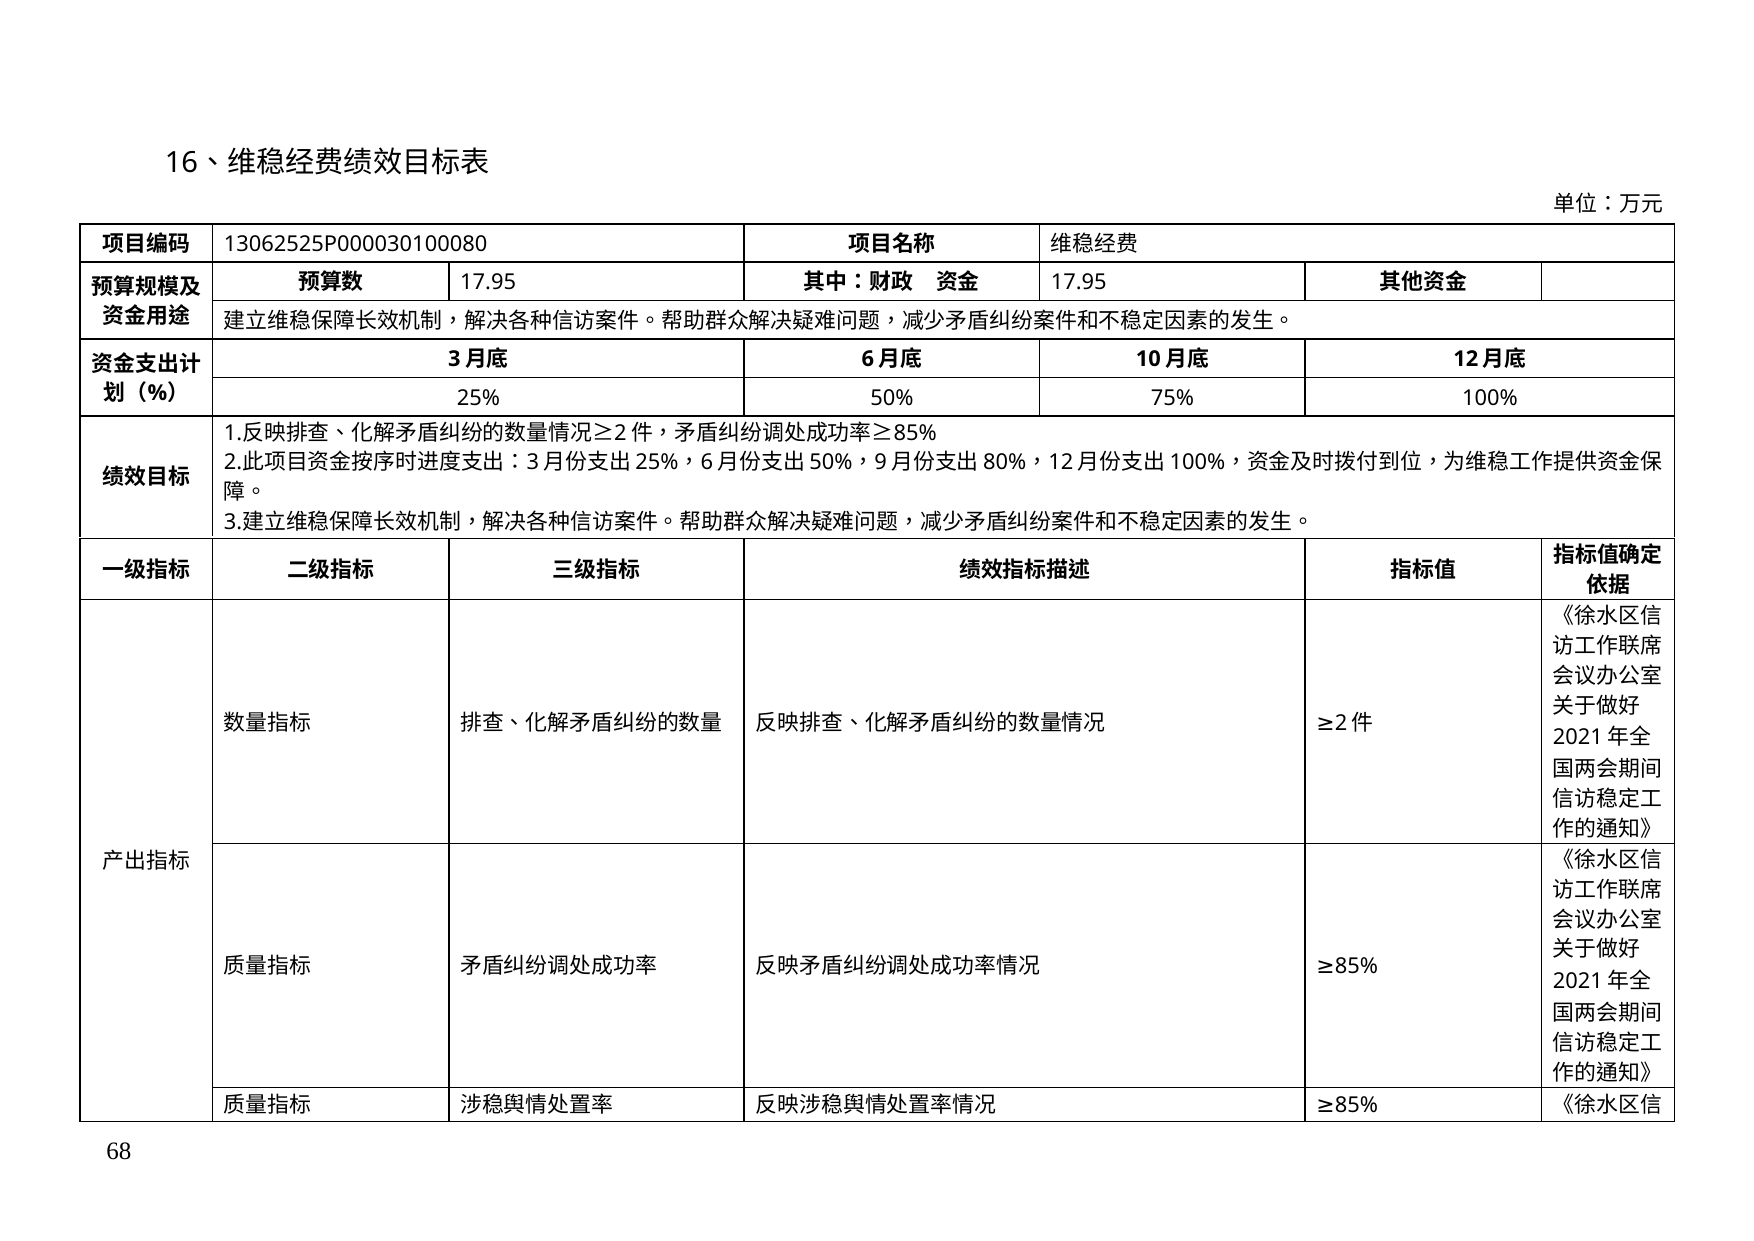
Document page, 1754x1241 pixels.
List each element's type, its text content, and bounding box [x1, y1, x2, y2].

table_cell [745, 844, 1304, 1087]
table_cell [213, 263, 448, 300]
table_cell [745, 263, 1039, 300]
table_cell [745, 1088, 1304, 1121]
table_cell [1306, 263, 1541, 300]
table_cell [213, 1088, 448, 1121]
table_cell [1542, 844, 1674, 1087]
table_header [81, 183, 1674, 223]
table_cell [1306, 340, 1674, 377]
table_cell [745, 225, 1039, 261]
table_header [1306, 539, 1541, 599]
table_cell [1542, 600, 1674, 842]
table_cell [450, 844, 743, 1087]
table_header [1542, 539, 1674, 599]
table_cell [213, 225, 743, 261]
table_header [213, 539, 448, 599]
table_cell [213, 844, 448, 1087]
text 16、维稳经费绩效目标表 [106, 142, 1648, 181]
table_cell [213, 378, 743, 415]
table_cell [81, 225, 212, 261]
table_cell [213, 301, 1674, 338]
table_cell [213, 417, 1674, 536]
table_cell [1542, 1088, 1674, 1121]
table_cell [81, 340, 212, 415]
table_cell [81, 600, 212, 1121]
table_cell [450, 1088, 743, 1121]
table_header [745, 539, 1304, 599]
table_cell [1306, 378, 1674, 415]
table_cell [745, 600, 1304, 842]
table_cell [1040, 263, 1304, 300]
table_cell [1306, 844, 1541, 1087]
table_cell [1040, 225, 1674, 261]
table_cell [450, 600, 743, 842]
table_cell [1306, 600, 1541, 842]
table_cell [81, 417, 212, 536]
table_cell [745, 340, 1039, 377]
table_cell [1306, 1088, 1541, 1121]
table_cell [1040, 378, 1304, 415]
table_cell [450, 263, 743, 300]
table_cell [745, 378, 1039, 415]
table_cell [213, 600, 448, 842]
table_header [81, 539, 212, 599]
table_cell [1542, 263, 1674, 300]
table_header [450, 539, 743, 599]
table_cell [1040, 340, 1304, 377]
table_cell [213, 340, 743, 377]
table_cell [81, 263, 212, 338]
